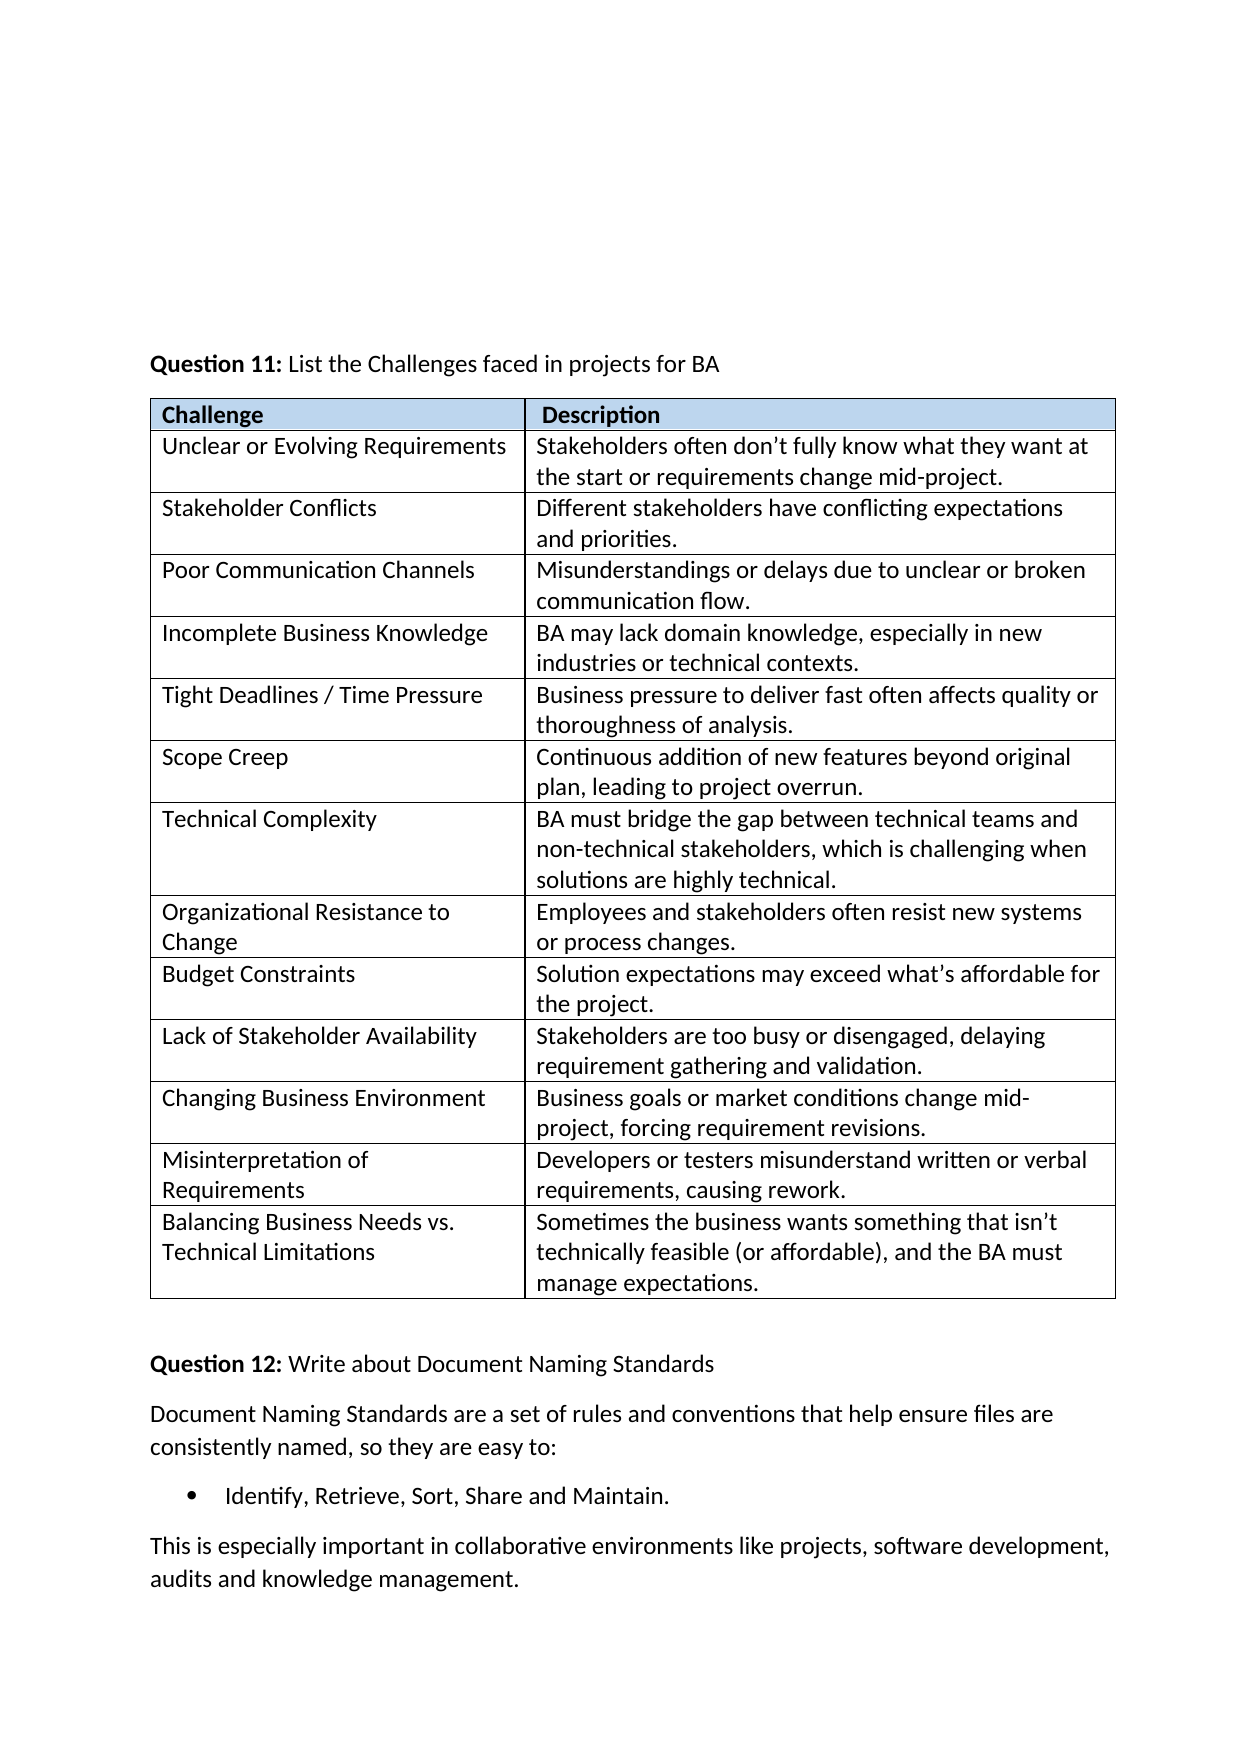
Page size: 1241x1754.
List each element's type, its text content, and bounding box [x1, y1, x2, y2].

table_cell Business pressure to deliver fast often affects quality or thoroughness of analysis. [526, 679, 1115, 740]
table_cell Tight Deadlines / Time Pressure [151, 679, 524, 740]
table_cell Lack of Stakeholder Availability [151, 1020, 524, 1081]
table_header Description [526, 399, 1115, 429]
list Identify, Retrieve, Sort, Share and Maintain. [187, 1480, 1116, 1511]
table_cell Different stakeholders have conflicting expectations and priorities. [526, 493, 1115, 554]
table_cell Unclear or Evolving Requirements [151, 431, 524, 492]
table_cell Stakeholders are too busy or disengaged, delaying requirement gathering and validation. [526, 1020, 1115, 1081]
text Document Naming Standards are a set of rules and conventions that help ensure files are consistently named, so they are easy to: [150, 1398, 1116, 1461]
table_cell Employees and stakeholders often resist new systems or process changes. [526, 896, 1115, 957]
table_cell Poor Communication Channels [151, 555, 524, 616]
table_cell Balancing Business Needs vs. Technical Limitations [151, 1206, 524, 1298]
table_cell Solution expectations may exceed what’s affordable for the project. [526, 958, 1115, 1019]
table_cell Developers or testers misunderstand written or verbal requirements, causing rework. [526, 1144, 1115, 1205]
table_cell Organizational Resistance to Change [151, 896, 524, 957]
table_cell Business goals or market conditions change mid-project, forcing requirement revisions. [526, 1082, 1115, 1143]
table_cell BA may lack domain knowledge, especially in new industries or technical contexts. [526, 617, 1115, 678]
table_cell Misunderstandings or delays due to unclear or broken communication flow. [526, 555, 1115, 616]
text Question 12: Write about Document Naming Standards [150, 1348, 1116, 1379]
table_cell Continuous addition of new features beyond original plan, leading to project overrun. [526, 741, 1115, 802]
text This is especially important in collaborative environments like projects, software development, audits and knowledge management. [150, 1530, 1116, 1593]
text Question 11: List the Challenges faced in projects for BA [150, 348, 1116, 379]
table_cell Stakeholders often don’t fully know what they want at the start or requirements change mid-project. [526, 431, 1115, 492]
table_cell Misinterpretation of Requirements [151, 1144, 524, 1205]
table_cell Incomplete Business Knowledge [151, 617, 524, 678]
table_cell BA must bridge the gap between technical teams and non-technical stakeholders, which is challenging when solutions are highly technical. [526, 803, 1115, 894]
table_cell Budget Constraints [151, 958, 524, 1019]
table_cell Stakeholder Conflicts [151, 493, 524, 554]
table_cell Sometimes the business wants something that isn’t technically feasible (or affordable), and the BA must manage expectations. [526, 1206, 1115, 1298]
table_cell Changing Business Environment [151, 1082, 524, 1143]
table_cell Scope Creep [151, 741, 524, 802]
table_cell Technical Complexity [151, 803, 524, 894]
table_header Challenge [151, 399, 524, 429]
